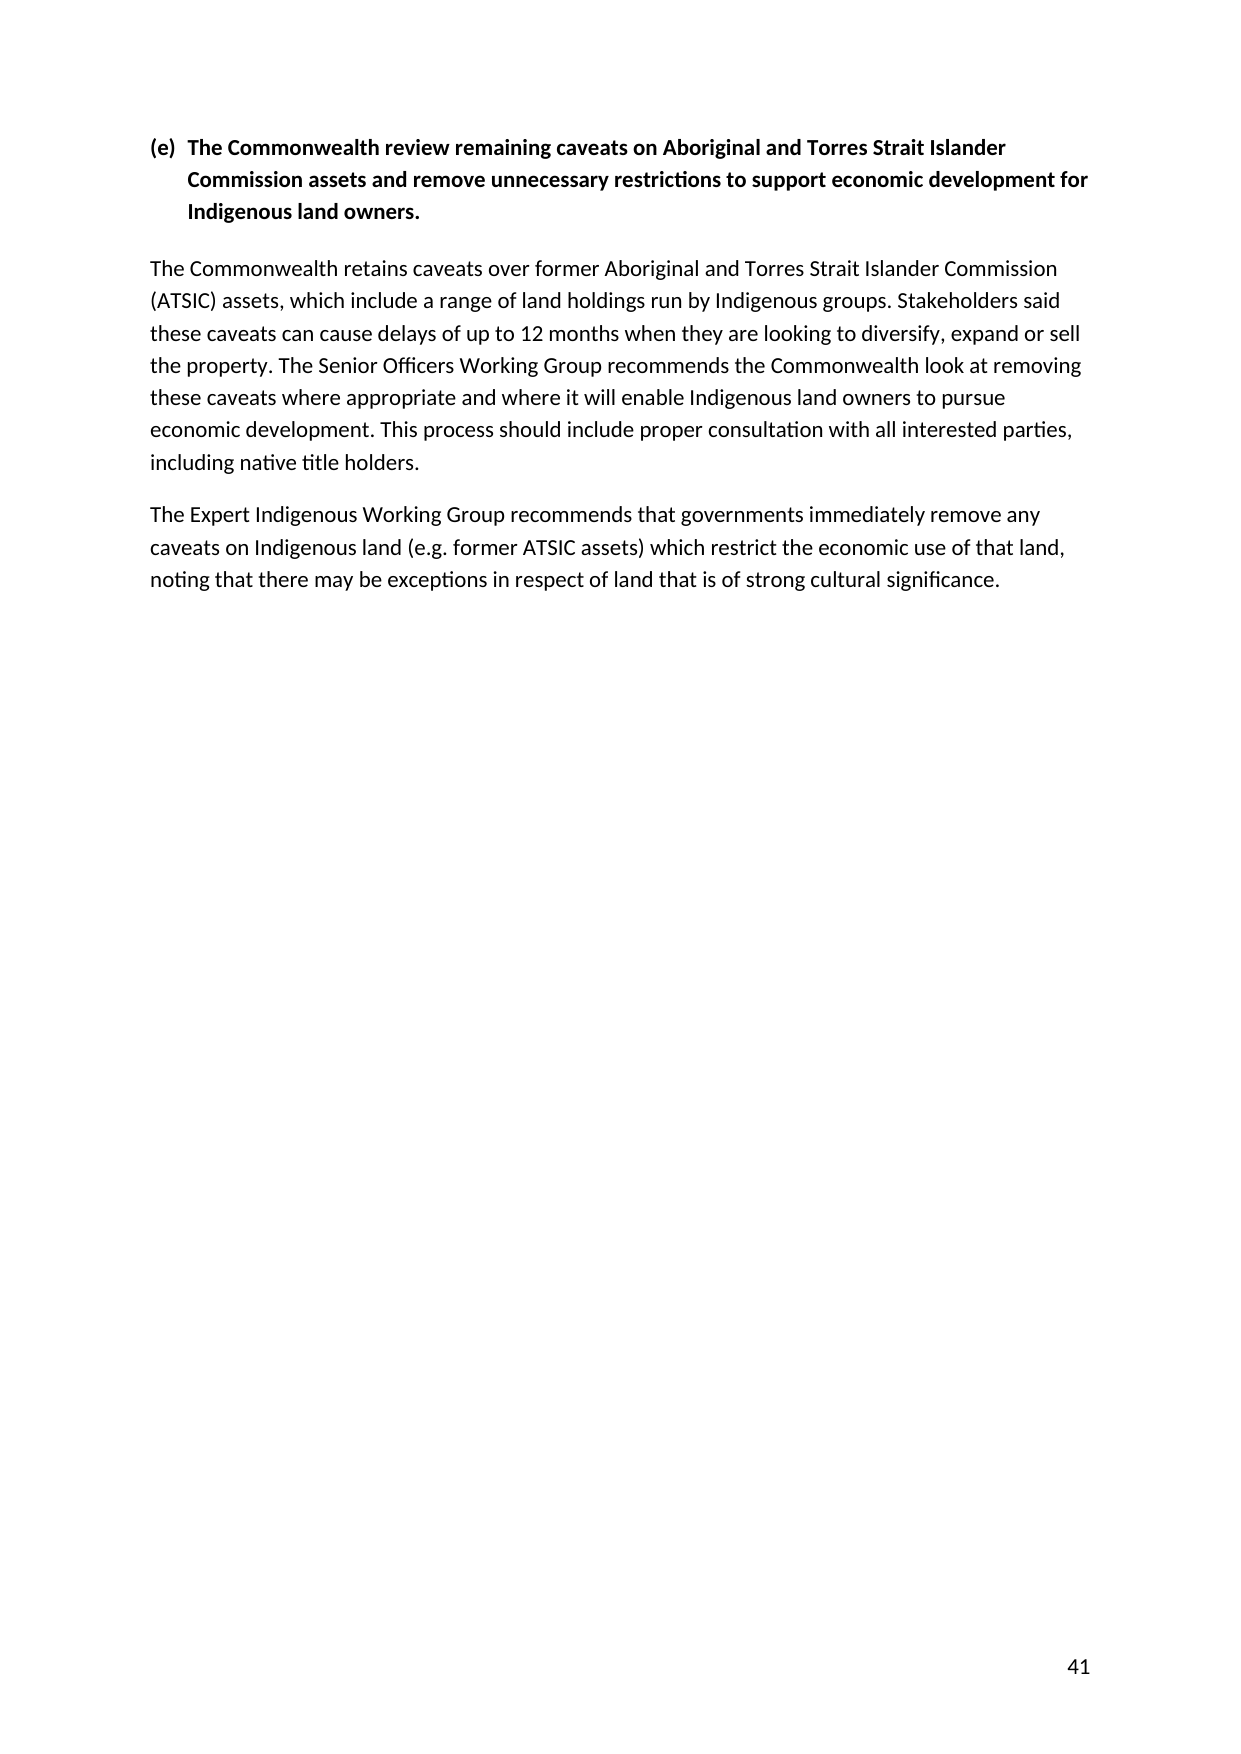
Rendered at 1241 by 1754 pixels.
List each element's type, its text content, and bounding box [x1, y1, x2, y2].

list The Commonwealth review remaining caveats on Aboriginal and Torres Strait Islander Commission assets and remove unnecessary restrictions to support economic development for Indigenous land owners. [150, 133, 1090, 225]
text The Commonwealth retains caveats over former Aboriginal and Torres Strait Islander Commission (ATSIC) assets, which include a range of land holdings run by Indigenous groups. Stakeholders said these caveats can cause delays of up to 12 months when they are looking to diversify, expand or sell the property. The Senior Officers Working Group recommends the Commonwealth look at removing these caveats where appropriate and where it will enable Indigenous land owners to pursue economic development. This process should include proper consultation with all interested parties, including native title holders. [150, 254, 1090, 476]
text The Expert Indigenous Working Group recommends that governments immediately remove any caveats on Indigenous land (e.g. former ATSIC assets) which restrict the economic use of that land, noting that there may be exceptions in respect of land that is of strong cultural significance. [150, 501, 1090, 593]
